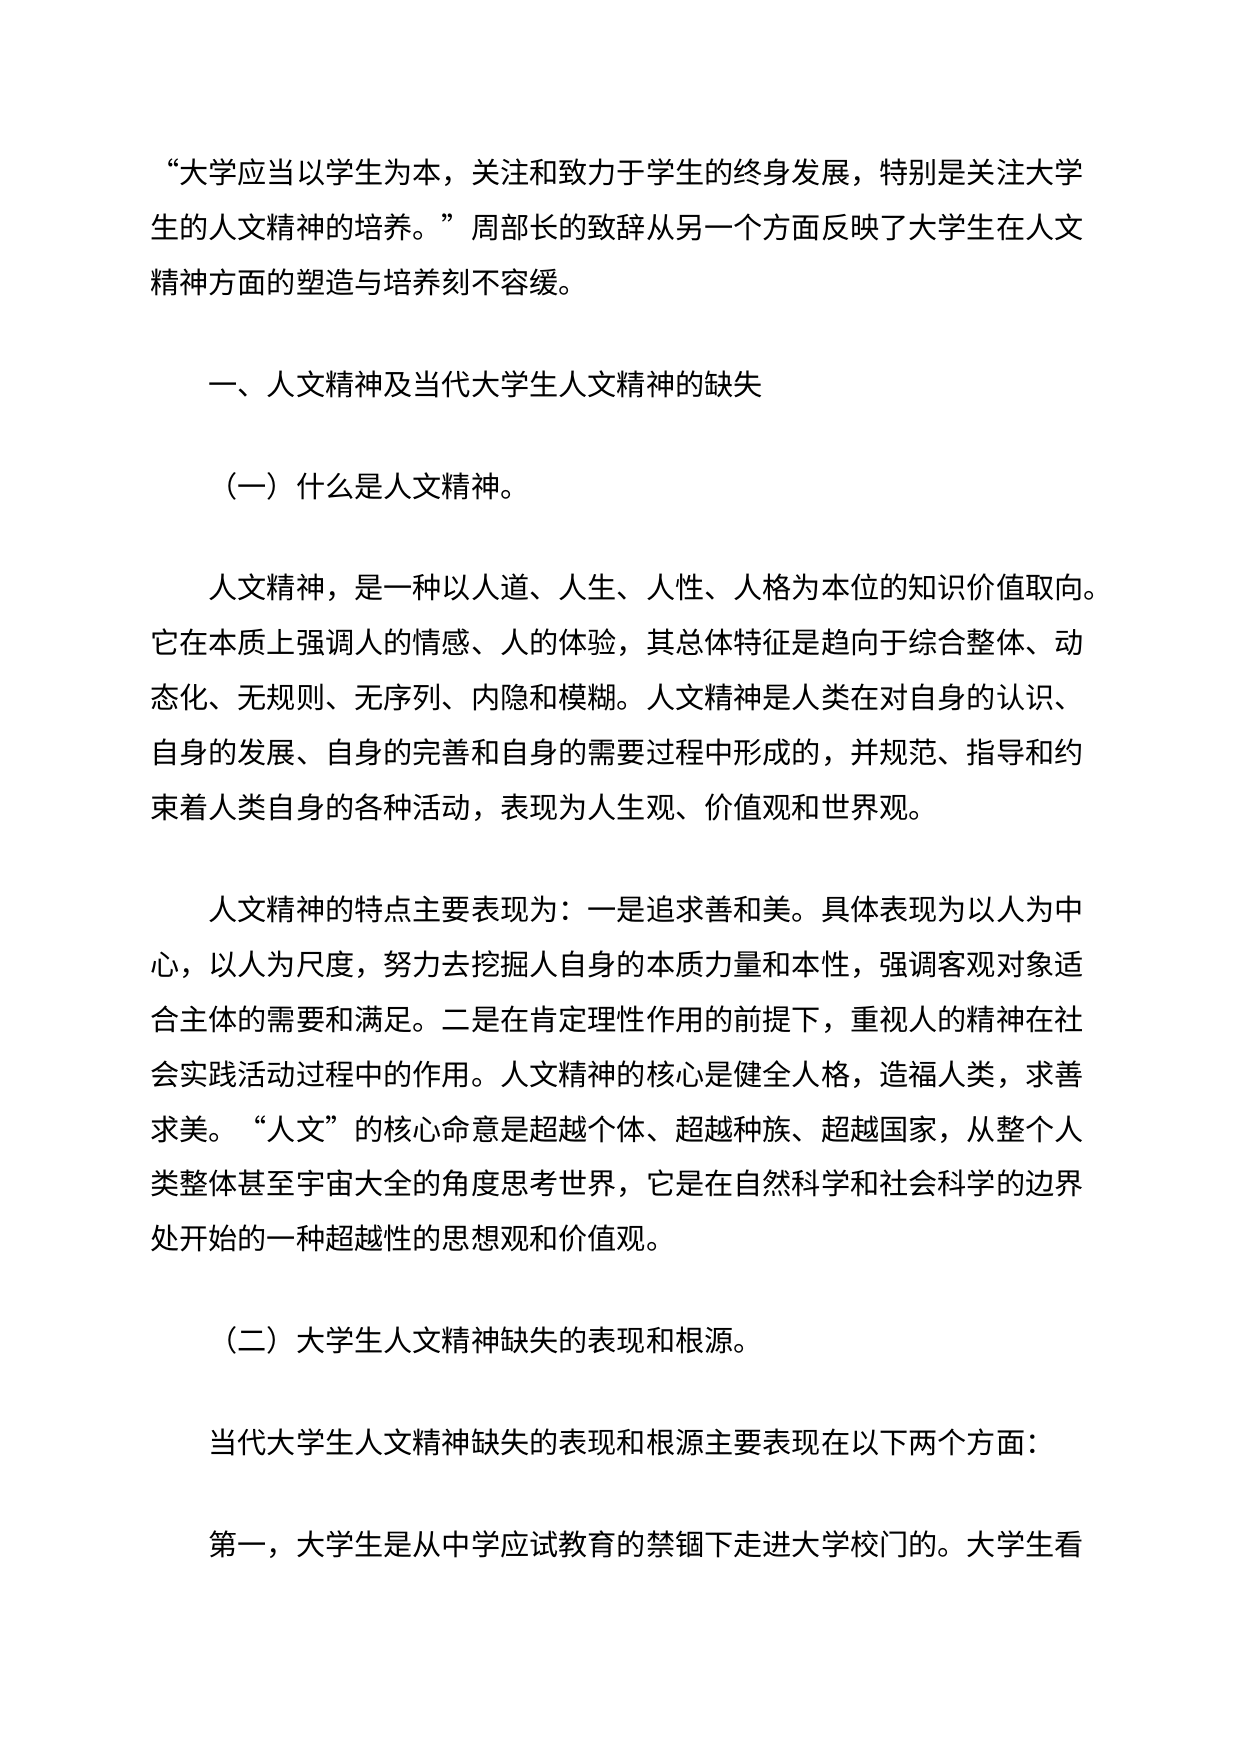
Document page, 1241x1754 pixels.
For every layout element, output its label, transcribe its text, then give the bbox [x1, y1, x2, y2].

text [150, 150, 1090, 302]
text 人文精神的特点主要表现为：一是追求善和美。具体表现为以人为中心，以人为尺度，努力去挖掘人自身的本质力量和本性，强调客观对象适合主体的需要和满足。二是在肯定理性作用的前提下，重视人的精神在社会实践活动过程中的作用。人文精神的核心是健全人格，造福人类，求善求美。“人文”的核心命意是超越个体、超越种族、超越国家，从整个人类整体甚至宇宙大全的角度思考世界，它是在自然科学和社会科学的边界处开始的一种超越性的思想观和价值观。 [150, 886, 1090, 1258]
text 一、人文精神及当代大学生人文精神的缺失 [150, 362, 1090, 404]
text （一）什么是人文精神。 [150, 463, 1090, 506]
text 人文精神，是一种以人道、人生、人性、人格为本位的知识价值取向。它在本质上强调人的情感、人的体验，其总体特征是趋向于综合整体、动态化、无规则、无序列、内隐和模糊。人文精神是人类在对自身的认识、自身的发展、自身的完善和自身的需要过程中形成的，并规范、指导和约束着人类自身的各种活动，表现为人生观、价值观和世界观。 [150, 565, 1090, 827]
text 当代大学生人文精神缺失的表现和根源主要表现在以下两个方面： [150, 1419, 1090, 1462]
text （二）大学生人文精神缺失的表现和根源。 [150, 1318, 1090, 1360]
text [150, 1521, 1090, 1563]
